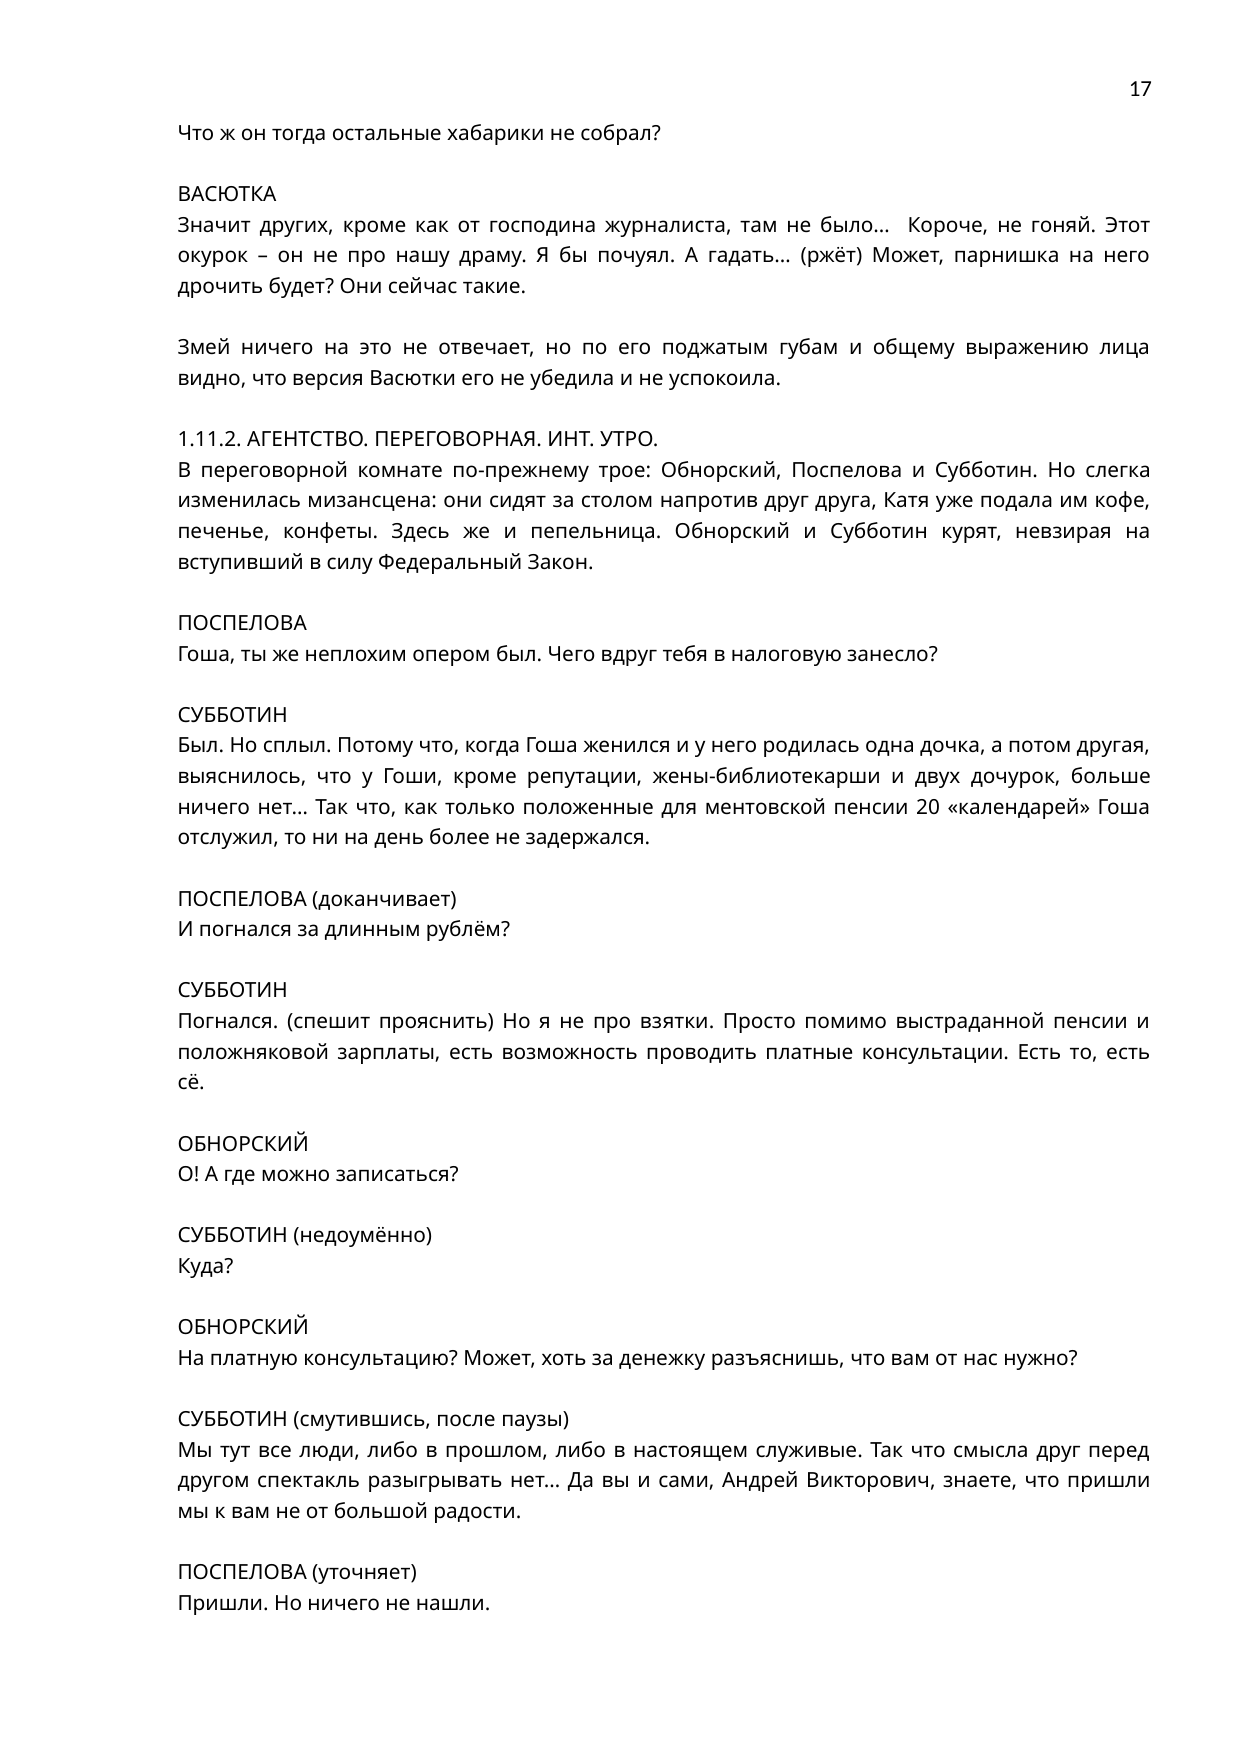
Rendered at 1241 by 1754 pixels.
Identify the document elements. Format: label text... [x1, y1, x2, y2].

text Гоша, ты же неплохим опером был. Чего вдруг тебя в налоговую занесло? [177, 639, 1152, 667]
text Значит других, кроме как от господина журналиста, там не было… Короче, не гоняй. Этот окурок – он не про нашу драму. Я бы почуял. А гадать… (ржёт) Может, парнишка на него дрочить будет? Они сейчас такие. [177, 210, 1152, 300]
text Пришли. Но ничего не нашли. [177, 1588, 1152, 1617]
text СУББОТИН (недоумённо) [177, 1221, 1152, 1249]
text О! А где можно записаться? [177, 1159, 1152, 1188]
text И погнался за длинным рублём? [177, 914, 1152, 943]
text ВАСЮТКА [177, 179, 1152, 208]
text На платную консультацию? Может, хоть за денежку разъяснишь, что вам от нас нужно? [177, 1343, 1152, 1372]
text В переговорной комнате по-прежнему трое: Обнорский, Поспелова и Субботин. Но слегка изменилась мизансцена: они сидят за столом напротив друг друга, Катя уже подала им кофе, печенье, конфеты. Здесь же и пепельница. Обнорский и Субботин курят, невзирая на вступивший в силу Федеральный Закон. [177, 455, 1152, 575]
text СУББОТИН [177, 700, 1152, 728]
text ОБНОРСКИЙ [177, 1129, 1152, 1157]
text Змей ничего на это не отвечает, но по его поджатым губам и общему выражению лица видно, что версия Васютки его не убедила и не успокоила. [177, 332, 1152, 392]
text ПОСПЕЛОВА (доканчивает) [177, 884, 1152, 912]
text Куда? [177, 1251, 1152, 1280]
text 1.11.2. АГЕНТСТВО. ПЕРЕГОВОРНАЯ. ИНТ. УТРО. [177, 424, 1004, 453]
text Погнался. (спешит прояснить) Но я не про взятки. Просто помимо выстраданной пенсии и положняковой зарплаты, есть возможность проводить платные консультации. Есть то, есть сё. [177, 1006, 1152, 1096]
text ПОСПЕЛОВА (уточняет) [177, 1557, 1152, 1586]
text Был. Но сплыл. Потому что, когда Гоша женился и у него родилась одна дочка, а потом другая, выяснилось, что у Гоши, кроме репутации, жены-библиотекарши и двух дочурок, больше ничего нет… Так что, как только положенные для ментовской пенсии 20 «календарей» Гоша отслужил, то ни на день более не задержался. [177, 731, 1152, 851]
text ОБНОРСКИЙ [177, 1312, 1152, 1341]
text СУББОТИН (смутившись, после паузы) [177, 1404, 1152, 1433]
text Мы тут все люди, либо в прошлом, либо в настоящем служивые. Так что смысла друг перед другом спектакль разыгрывать нет… Да вы и сами, Андрей Викторович, знаете, что пришли мы к вам не от большой радости. [177, 1435, 1152, 1525]
text СУББОТИН [177, 976, 1152, 1004]
text Что ж он тогда остальные хабарики не собрал? [177, 118, 1152, 147]
text ПОСПЕЛОВА [177, 608, 1152, 637]
